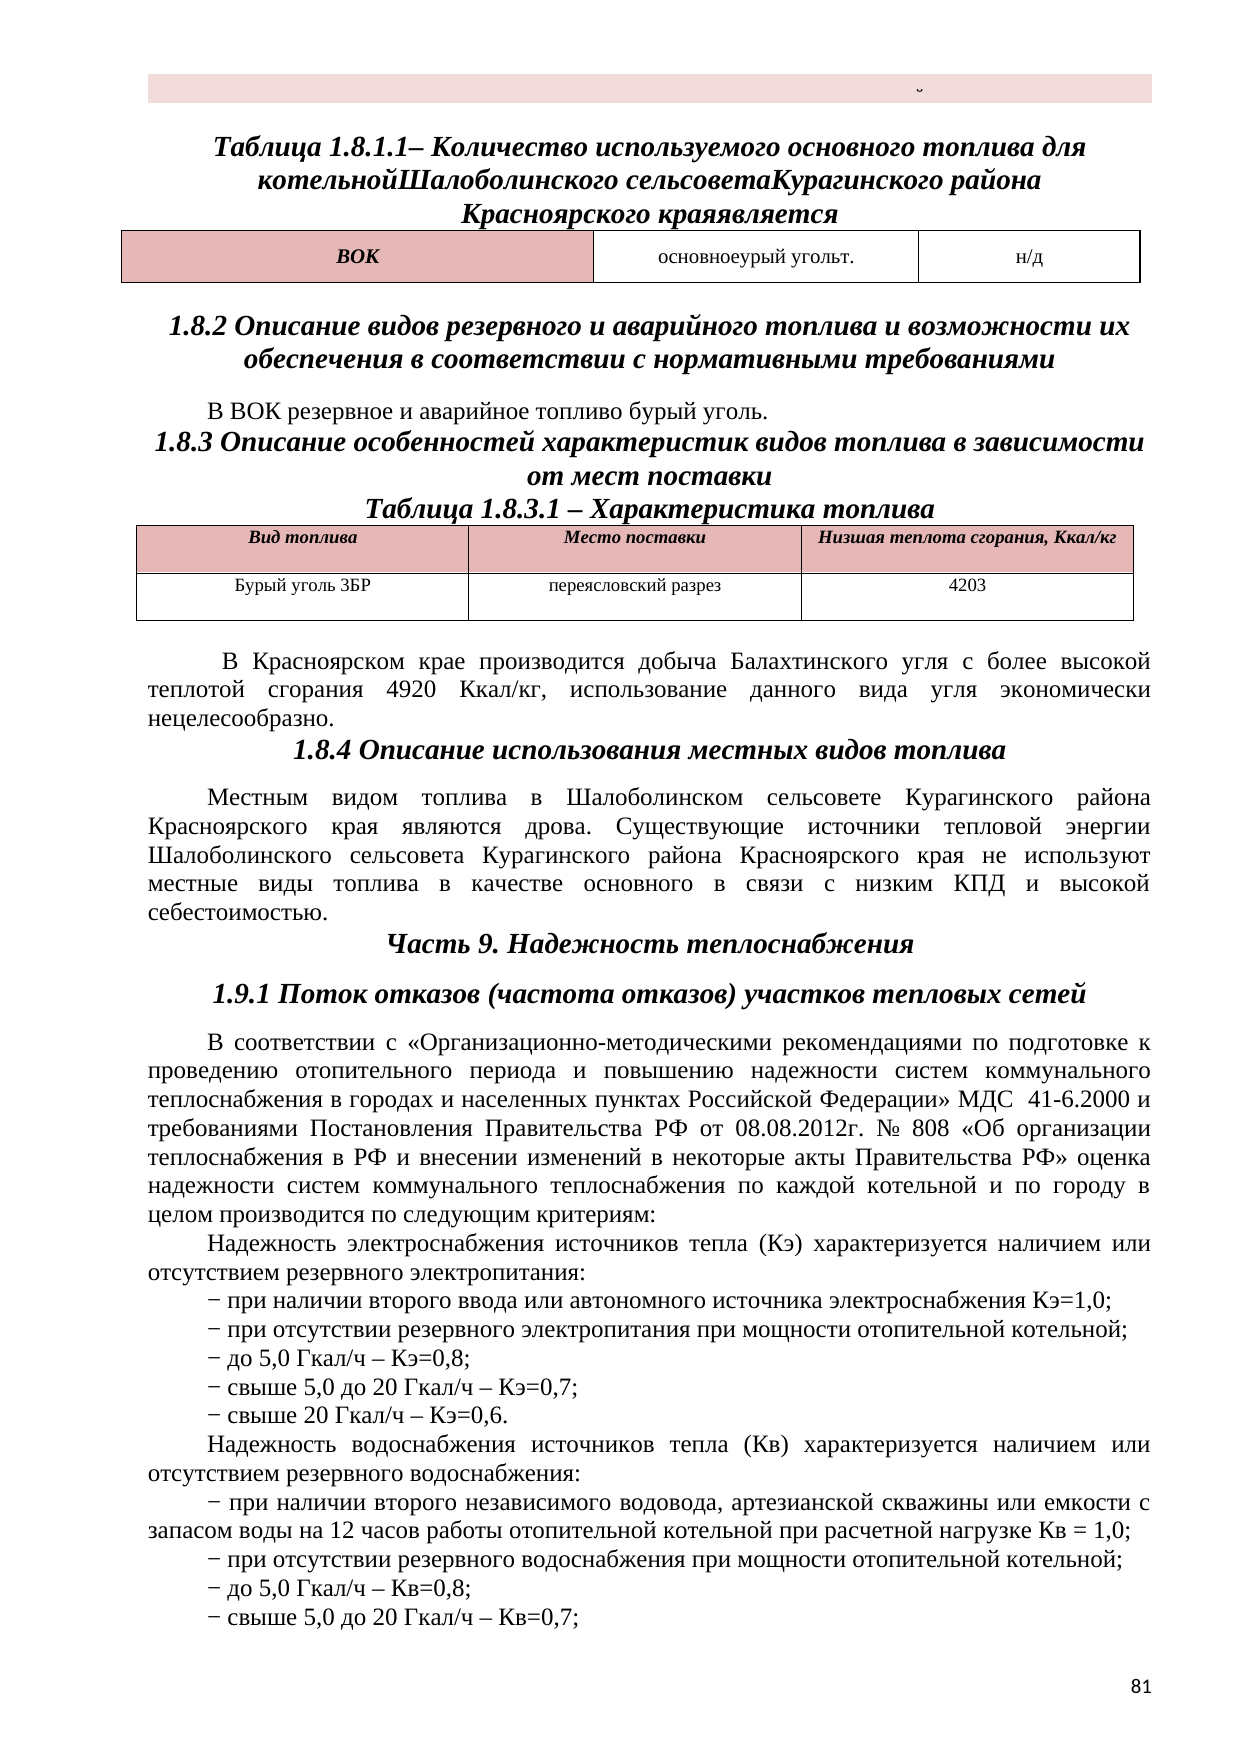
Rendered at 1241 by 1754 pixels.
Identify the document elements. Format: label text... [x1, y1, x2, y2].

text 1.9.1 Поток отказов (частота отказов) участков тепловых сетей [148, 976, 1152, 1010]
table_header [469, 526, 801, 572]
text Часть 9. Надежность теплоснабжения [148, 926, 1152, 959]
text − свыше 5,0 до 20 Гкал/ч – Кв=0,7; [148, 1602, 1152, 1630]
text − до 5,0 Гкал/ч – Кв=0,8; [148, 1573, 1152, 1602]
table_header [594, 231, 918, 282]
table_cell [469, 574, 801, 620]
text − при отсутствии резервного электропитания при мощности отопительной котельной; [148, 1314, 1152, 1343]
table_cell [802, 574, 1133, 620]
text В соответствии с «Организационно-методическими рекомендациями по подготовке к проведению отопительного периода и повышению надежности систем коммунального теплоснабжения в городах и населенных пунктах Российской Федерации» МДС 41-6.2000 и требованиями Постановления Правительства РФ от 08.08.2012г. № 808 «Об организации теплоснабжения в РФ и внесении изменений в некоторые акты Правительства РФ» оценка надежности систем коммунального теплоснабжения по каждой котельной и по городу в целом производится по следующим критериям: [148, 1027, 1152, 1228]
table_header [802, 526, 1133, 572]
text − при наличии второго независимого водовода, артезианской скважины или емкости с запасом воды на 12 часов работы отопительной котельной при расчетной нагрузке Кв = 1,0; [148, 1487, 1152, 1544]
text В ВОК резервное и аварийное топливо бурый уголь. [148, 396, 1152, 424]
text Надежность водоснабжения источников тепла (Кв) характеризуется наличием или отсутствием резервного водоснабжения: [148, 1429, 1152, 1487]
text 1.8.4 Описание использования местных видов топлива [148, 732, 1152, 766]
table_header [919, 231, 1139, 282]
text 1.8.2 Описание видов резервного и аварийного топлива и возможности их обеспечения в соответствии с нормативными требованиями [148, 308, 1152, 375]
text − свыше 20 Гкал/ч – Кэ=0,6. [148, 1400, 1152, 1429]
text − при наличии второго ввода или автономного источника электроснабжения Кэ=1,0; [148, 1285, 1152, 1314]
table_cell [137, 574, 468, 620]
text В Красноярском крае производится добыча Балахтинского угля с более высокой теплотой сгорания 4920 Ккал/кг, использование данного вида угля экономически нецелесообразно. [148, 646, 1152, 732]
text − свыше 5,0 до 20 Гкал/ч – Кэ=0,7; [148, 1372, 1152, 1400]
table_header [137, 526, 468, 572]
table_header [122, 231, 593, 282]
text − при отсутствии резервного водоснабжения при мощности отопительной котельной; [148, 1544, 1152, 1573]
text 1.8.3 Описание особенностей характеристик видов топлива в зависимости от мест поставки [148, 424, 1152, 492]
text Местным видом топлива в Шалоболинском сельсовете Курагинского района Красноярского края являются дрова. Существующие источники тепловой энергии Шалоболинского сельсовета Курагинского района Красноярского края не используют местные виды топлива в качестве основного в связи с низким КПД и высокой себестоимостью. [148, 782, 1152, 926]
text − до 5,0 Гкал/ч – Кэ=0,8; [148, 1343, 1152, 1372]
text Таблица 1.8.1.1– Количество используемого основного топлива для котельнойШалоболинского сельсоветаКурагинского района Красноярского краяявляется [148, 129, 1152, 229]
text Надежность электроснабжения источников тепла (Кэ) характеризуется наличием или отсутствием резервного электропитания: [148, 1228, 1152, 1285]
text Таблица 1.8.3.1 – Характеристика топлива [148, 492, 1152, 525]
